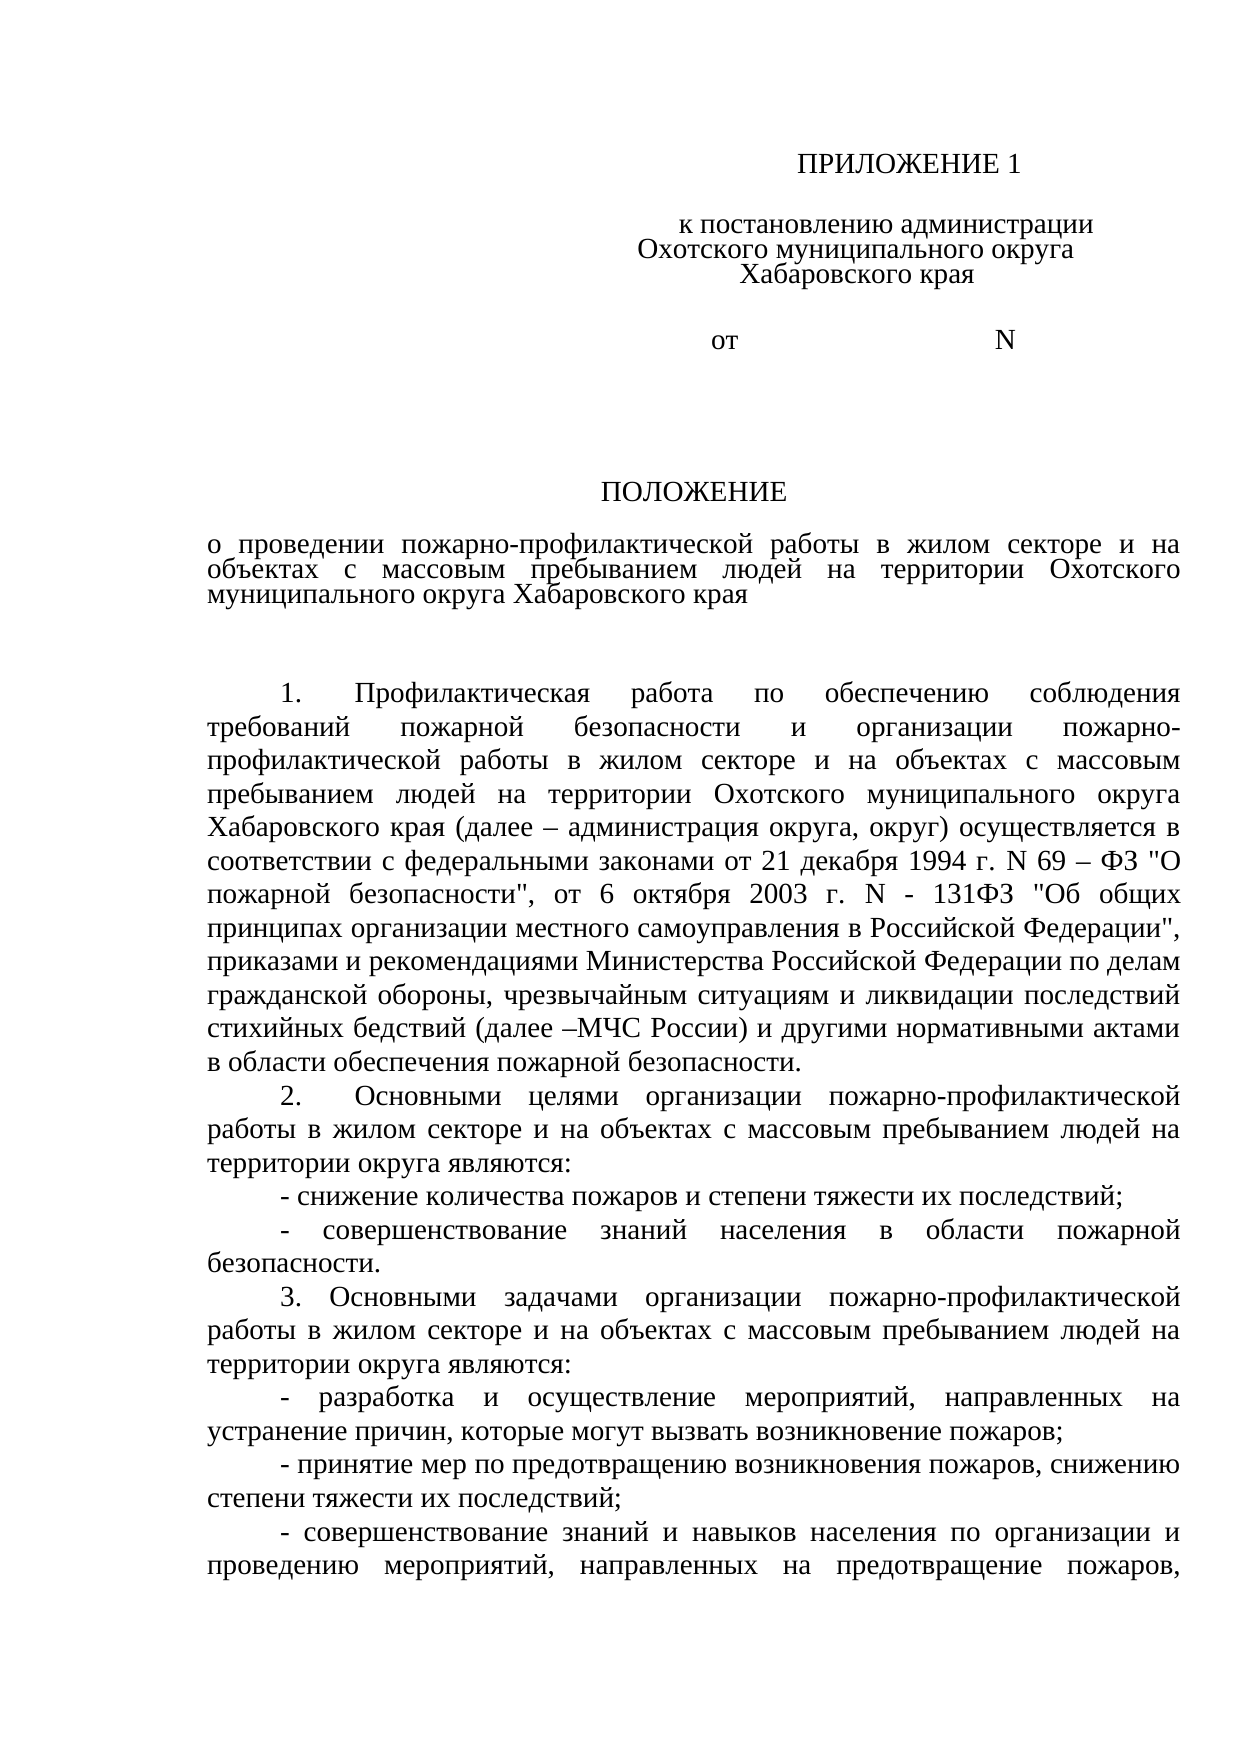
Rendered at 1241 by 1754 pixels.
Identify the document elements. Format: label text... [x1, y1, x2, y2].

text к постановлению администрации [207, 213, 1181, 238]
list Основными целями организации пожарно-профилактической работы в жилом секторе и на объектах с массовым пребыванием людей на территории округа являются: [207, 1078, 1181, 1178]
list 3. Основными задачами организации пожарно-профилактической работы в жилом секторе и на объектах с массовым пребыванием людей на территории округа являются: [207, 1279, 1181, 1379]
text Хабаровского края [207, 263, 1181, 288]
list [207, 1514, 1181, 1581]
list Профилактическая работа по обеспечению соблюдения требований пожарной безопасности и организации пожарно-профилактической работы в жилом секторе и на объектах с массовым пребыванием людей на территории Охотского муниципального округа Хабаровского края (далее – администрация округа, округ) осуществляется в соответствии с федеральными законами от 21 декабря 1994 г. N 69 – ФЗ "О пожарной безопасности", от 6 октября 2003 г. N - 131ФЗ "Об общих принципах организации местного самоуправления в Российской Федерации", приказами и рекомендациями Министерства Российской Федерации по делам гражданской обороны, чрезвычайным ситуациям и ликвидации последствий стихийных бедствий (далее –МЧС России) и другими нормативными актами в области обеспечения пожарной безопасности. [207, 675, 1181, 1078]
list - снижение количества пожаров и степени тяжести их последствий; [280, 1178, 1181, 1212]
list - совершенствование знаний населения в области пожарной безопасности. [207, 1212, 1181, 1279]
text о проведении пожарно-профилактической работы в жилом секторе и на объектах с массовым пребыванием людей на территории Охотского муниципального округа Хабаровского края [207, 533, 1181, 608]
list - разработка и осуществление мероприятий, направленных на устранение причин, которые могут вызвать возникновение пожаров; [207, 1379, 1181, 1447]
text ПОЛОЖЕНИЕ [207, 474, 1181, 508]
text Охотского муниципального округа [207, 238, 1181, 263]
text от N [207, 322, 1181, 355]
list - принятие мер по предотвращению возникновения пожаров, снижению степени тяжести их последствий; [207, 1447, 1181, 1514]
text ПРИЛОЖЕНИЕ 1 [797, 118, 1181, 180]
